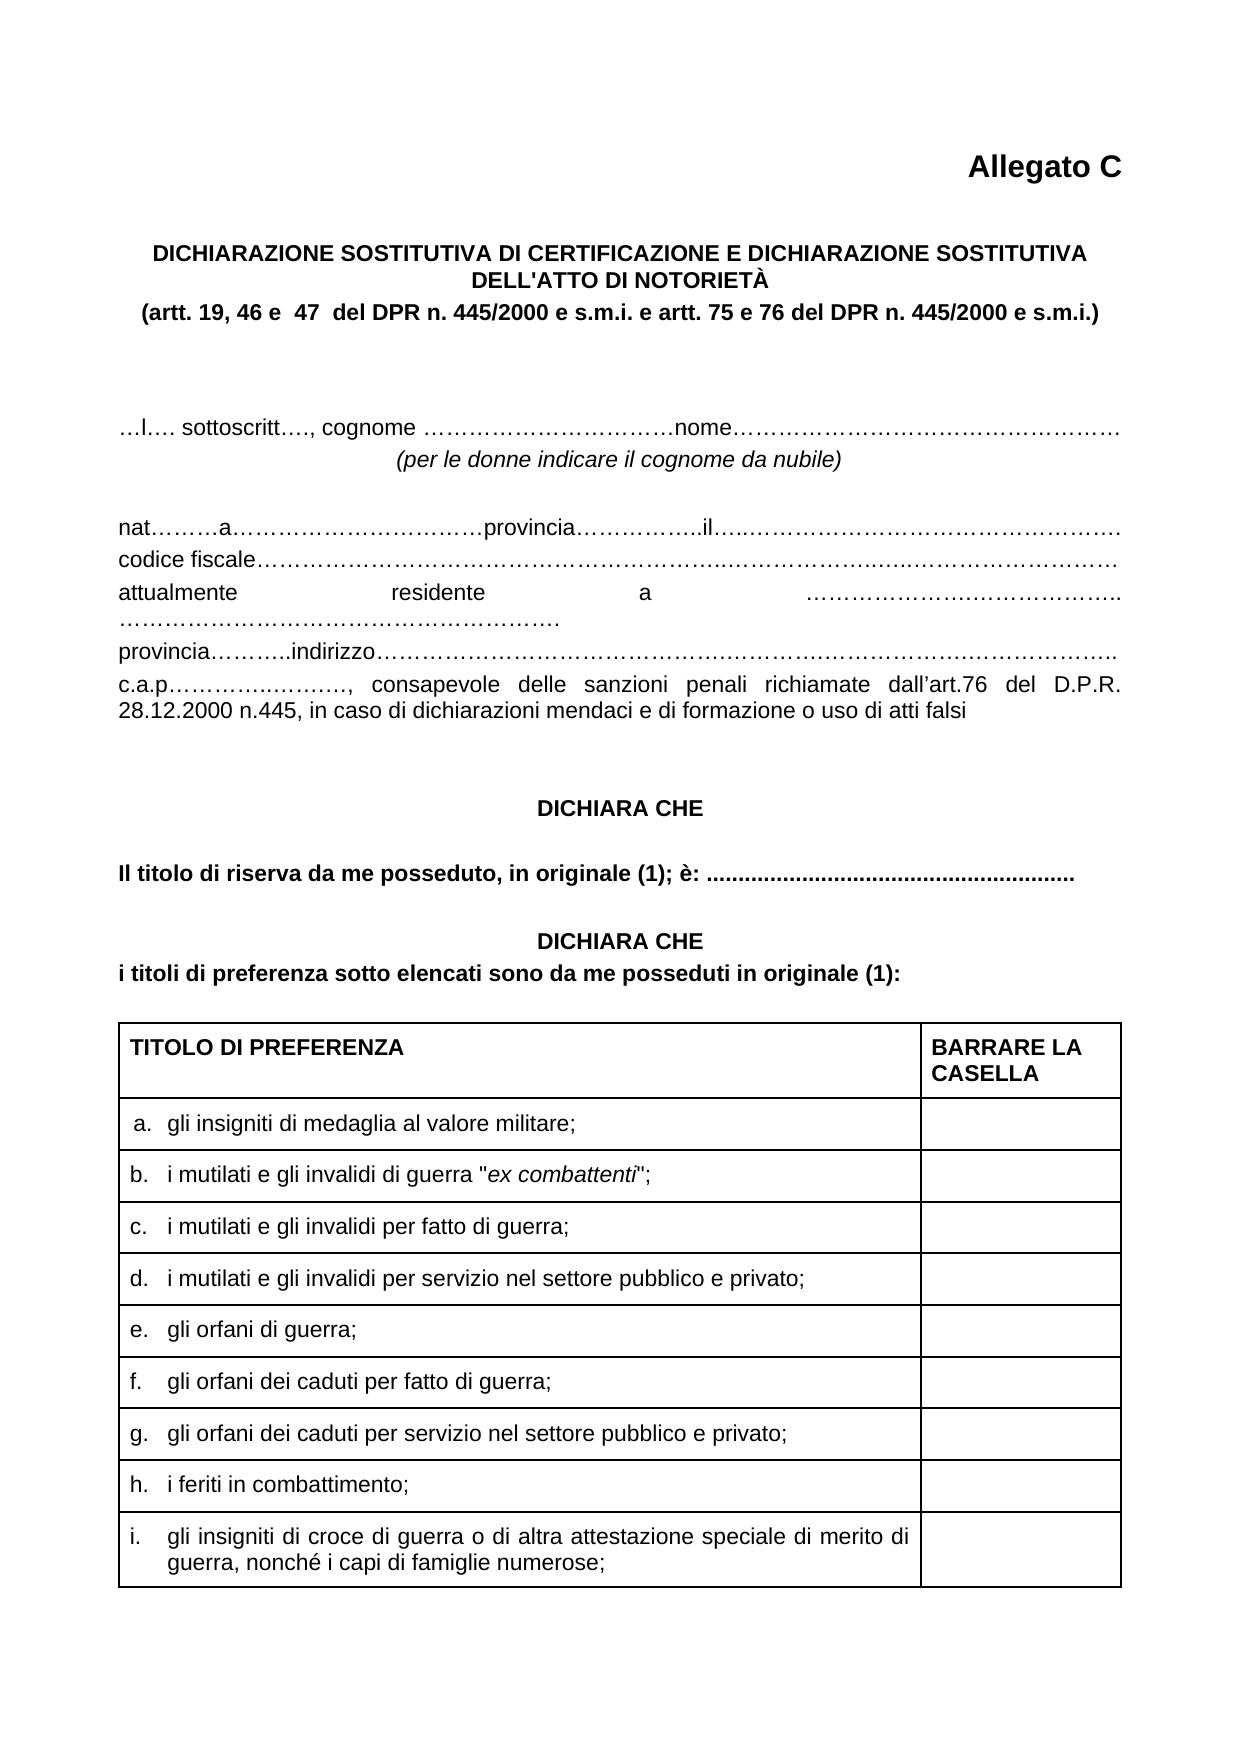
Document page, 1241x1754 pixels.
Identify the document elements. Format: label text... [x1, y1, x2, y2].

table_cell gli insigniti di croce di guerra o di altra attestazione speciale di merito di guerra, nonché i capi di famiglie numerose; [120, 1513, 920, 1586]
table_cell i mutilati e gli invalidi di guerra "ex combattenti"; [120, 1151, 920, 1201]
text …l…. sottoscritt…., cognome ……………………………nome…………………………………………… [118, 414, 1122, 440]
table_header BARRARE LA CASELLA [922, 1024, 1120, 1097]
text Il titolo di riserva da me posseduto, in originale (1); è: .......................................................... [118, 860, 1122, 886]
table_cell i feriti in combattimento; [120, 1461, 920, 1511]
table_cell gli orfani di guerra; [120, 1306, 920, 1356]
table_cell [922, 1358, 1120, 1407]
text DICHIARA CHE [118, 795, 1122, 821]
text nat………a……………………………provincia……………..il…..…………………………………………. [118, 514, 1122, 540]
text attualmente residente a ………………….………………..…………………………………………………. [118, 579, 1122, 632]
table_cell [922, 1306, 1120, 1356]
text provincia………..indirizzo……………………………………….………….……………….……………….. [118, 638, 1122, 664]
table_cell gli orfani dei caduti per servizio nel settore pubblico e privato; [120, 1409, 920, 1459]
text (artt. 19, 46 e 47 del DPR n. 445/2000 e s.m.i. e artt. 75 e 76 del DPR n. 445/2000 e s.m.i.) [118, 299, 1122, 326]
table_cell [922, 1461, 1120, 1511]
table_cell [922, 1099, 1120, 1149]
table_cell [922, 1513, 1120, 1586]
text Allegato C [118, 148, 1122, 183]
table_cell gli insigniti di medaglia al valore militare; [120, 1099, 920, 1149]
text i titoli di preferenza sotto elencati sono da me posseduti in originale (1): [118, 960, 1122, 987]
table_cell [922, 1254, 1120, 1304]
table_cell gli orfani dei caduti per fatto di guerra; [120, 1358, 920, 1407]
text DICHIARAZIONE SOSTITUTIVA DI CERTIFICAZIONE E DICHIARAZIONE SOSTITUTIVA DELL'ATTO DI NOTORIETÀ [118, 240, 1122, 293]
table_cell i mutilati e gli invalidi per fatto di guerra; [120, 1203, 920, 1252]
table_header TITOLO DI PREFERENZA [120, 1024, 920, 1097]
text (per le donne indicare il cognome da nubile) [118, 446, 1122, 473]
table_cell [922, 1151, 1120, 1201]
table_cell [922, 1409, 1120, 1459]
text codice fiscale……………………………………………………..………………..…..……………………… [118, 546, 1122, 573]
text DICHIARA CHE [118, 928, 1122, 954]
table_cell [922, 1203, 1120, 1252]
text c.a.p…………..…….…, consapevole delle sanzioni penali richiamate dall’art.76 del D.P.R. 28.12.2000 n.445, in caso di dichiarazioni mendaci e di formazione o uso di atti falsi [118, 671, 1122, 723]
table_cell i mutilati e gli invalidi per servizio nel settore pubblico e privato; [120, 1254, 920, 1304]
